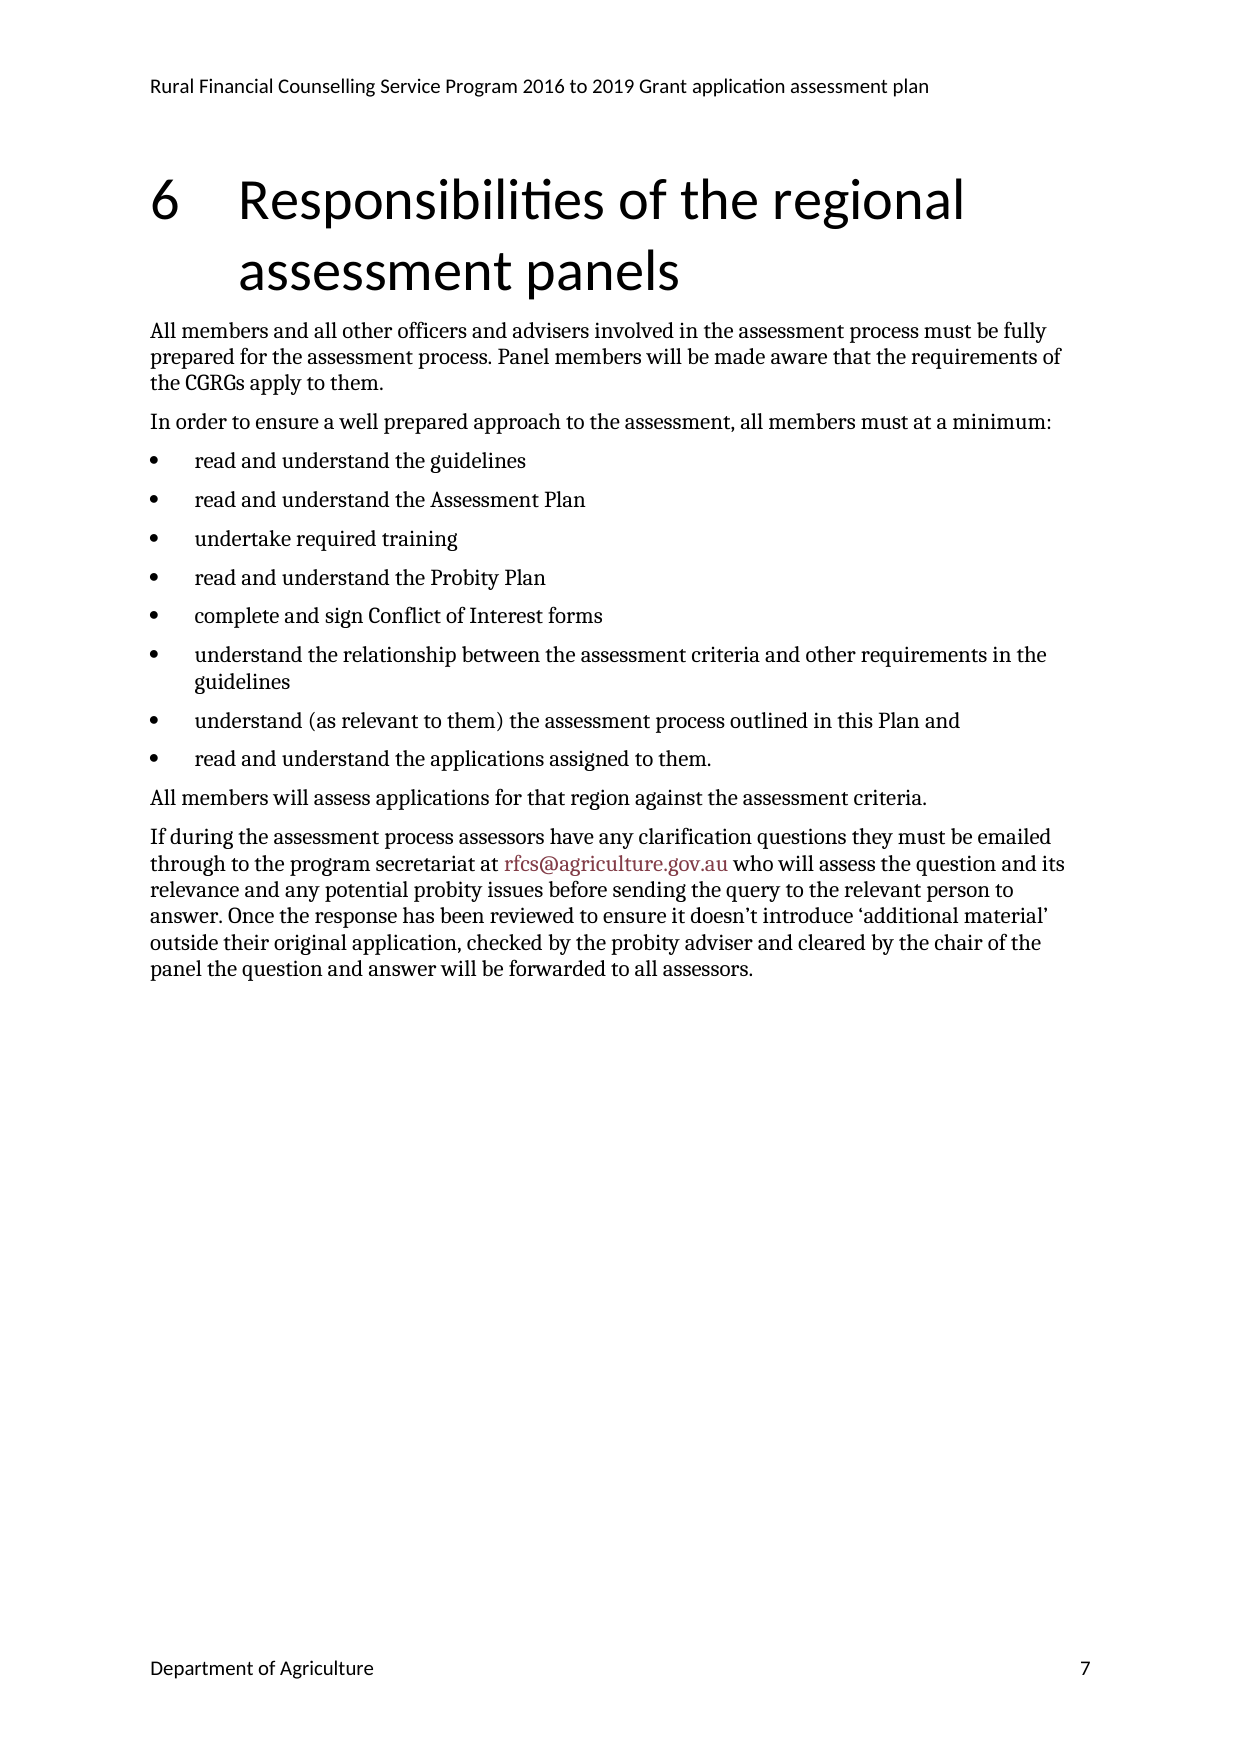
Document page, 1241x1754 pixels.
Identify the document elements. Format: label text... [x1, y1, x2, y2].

list complete and sign Conflict of Interest forms [150, 603, 1090, 630]
list undertake required training [150, 526, 1090, 552]
list understand (as relevant to them) the assessment process outlined in this Plan and [150, 707, 1090, 734]
text All members will assess applications for that region against the assessment criteria. [150, 785, 1090, 811]
list read and understand the applications assigned to them. [150, 746, 1090, 773]
text If during the assessment process assessors have any clarification questions they must be emailed through to the program secretariat at rfcs@agriculture.gov.au who will assess the question and its relevance and any potential probity issues before sending the query to the relevant person to answer. Once the response has been reviewed to ensure it doesn’t introduce ‘additional material’ outside their original application, checked by the probity adviser and cleared by the chair of the panel the question and answer will be forwarded to all assessors. [150, 824, 1090, 982]
list read and understand the Assessment Plan [150, 487, 1090, 513]
list read and understand the Probity Plan [150, 564, 1090, 591]
subtitle Responsibilities of the regional assessment panels [150, 162, 1090, 305]
list read and understand the guidelines [150, 448, 1090, 474]
text In order to ensure a well prepared approach to the assessment, all members must at a minimum: [150, 409, 1090, 435]
list understand the relationship between the assessment criteria and other requirements in the guidelines [150, 642, 1090, 695]
text All members and all other officers and advisers involved in the assessment process must be fully prepared for the assessment process. Panel members will be made aware that the requirements of the CGRGs apply to them. [150, 317, 1090, 397]
